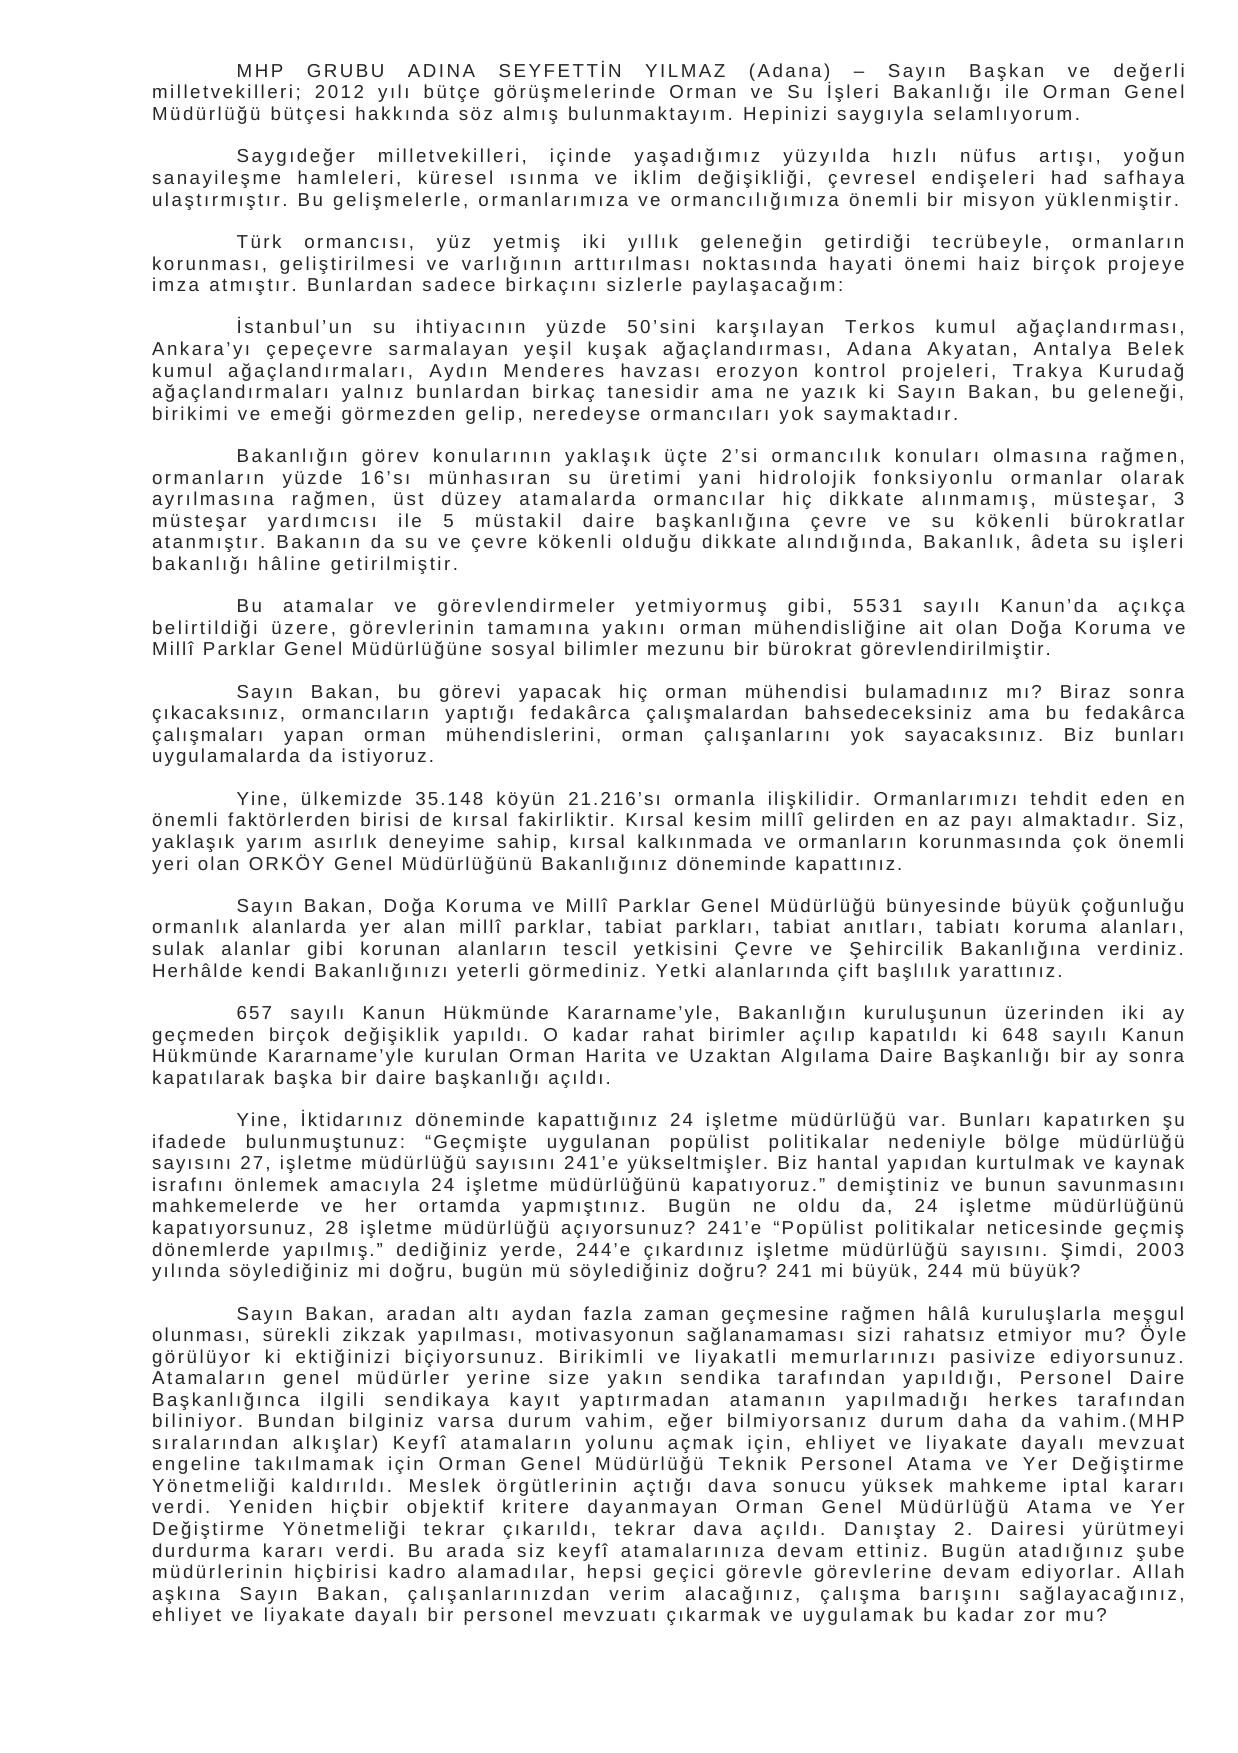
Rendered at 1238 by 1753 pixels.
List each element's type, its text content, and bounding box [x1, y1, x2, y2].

text MHP GRUBU ADINA SEYFETTİN YILMAZ (Adana) – Sayın Başkan ve değerli milletvekilleri; 2012 yılı bütçe görüşmelerinde Orman ve Su İşleri Bakanlığı ile Orman Genel Müdürlüğü bütçesi hakkında söz almış bulunmaktayım. Hepinizi saygıyla selamlıyorum. [152, 60, 1186, 124]
text İstanbul’un su ihtiyacının yüzde 50’sini karşılayan Terkos kumul ağaçlandırması, Ankara’yı çepeçevre sarmalayan yeşil kuşak ağaçlandırması, Adana Akyatan, Antalya Belek kumul ağaçlandırmaları, Aydın Menderes havzası erozyon kontrol projeleri, Trakya Kurudağ ağaçlandırmaları yalnız bunlardan birkaç tanesidir ama ne yazık ki Sayın Bakan, bu geleneği, birikimi ve emeği görmezden gelip, neredeyse ormancıları yok saymaktadır. [152, 316, 1186, 424]
text Sayın Bakan, bu görevi yapacak hiç orman mühendisi bulamadınız mı? Biraz sonra çıkacaksınız, ormancıların yaptığı fedakârca çalışmalardan bahsedeceksiniz ama bu fedakârca çalışmaları yapan orman mühendislerini, orman çalışanlarını yok sayacaksınız. Biz bunları uygulamalarda da istiyoruz. [152, 681, 1186, 767]
text Sayın Bakan, Doğa Koruma ve Millî Parklar Genel Müdürlüğü bünyesinde büyük çoğunluğu ormanlık alanlarda yer alan millî parklar, tabiat parkları, tabiat anıtları, tabiatı koruma alanları, sulak alanlar gibi korunan alanların tescil yetkisini Çevre ve Şehircilik Bakanlığına verdiniz. Herhâlde kendi Bakanlığınızı yeterli görmediniz. Yetki alanlarında çift başlılık yarattınız. [152, 895, 1186, 981]
text Yine, İktidarınız döneminde kapattığınız 24 işletme müdürlüğü var. Bunları kapatırken şu ifadede bulunmuştunuz: “Geçmişte uygulanan popülist politikalar nedeniyle bölge müdürlüğü sayısını 27, işletme müdürlüğü sayısını 241’e yükseltmişler. Biz hantal yapıdan kurtulmak ve kaynak israfını önlemek amacıyla 24 işletme müdürlüğünü kapatıyoruz.” demiştiniz ve bunun savunmasını mahkemelerde ve her ortamda yapmıştınız. Bugün ne oldu da, 24 işletme müdürlüğünü kapatıyorsunuz, 28 işletme müdürlüğü açıyorsunuz? 241’e “Popülist politikalar neticesinde geçmiş dönemlerde yapılmış.” dediğiniz yerde, 244’e çıkardınız işletme müdürlüğü sayısını. Şimdi, 2003 yılında söylediğiniz mi doğru, bugün mü söylediğiniz doğru? büyük, 244 mü büyük? [152, 1109, 1186, 1281]
text 657 sayılı Kanun Hükmünde Kararname’yle, Bakanlığın kuruluşunun üzerinden iki ay geçmeden birçok değişiklik yapıldı. O kadar rahat birimler açılıp kapatıldı ki 648 sayılı Kanun Hükmünde Kararname’yle kurulan Orman Harita ve Uzaktan Algılama Daire Başkanlığı bir ay sonra kapatılarak başka bir daire başkanlığı açıldı. [152, 1002, 1186, 1088]
text Yine, ülkemizde 35.148 köyün 21.216’sı ormanla ilişkilidir. Ormanlarımızı tehdit eden en önemli faktörlerden birisi de kırsal fakirliktir. Kırsal kesim millî gelirden en az payı almaktadır. Siz, yaklaşık yarım asırlık deneyime sahip, kırsal kalkınmada ve ormanların korunmasında çok önemli yeri olan ORKÖY Genel Müdürlüğünü Bakanlığınız döneminde kapattınız. [152, 788, 1186, 874]
text Türk ormancısı, yüz yetmiş iki yıllık geleneğin getirdiği tecrübeyle, ormanların korunması, geliştirilmesi ve varlığının arttırılması noktasında hayati önemi haiz birçok projeye imza atmıştır. Bunlardan sadece birkaçını sizlerle paylaşacağım: [152, 231, 1186, 295]
text Sayın Bakan, aradan altı aydan fazla zaman geçmesine rağmen hâlâ kuruluşlarla meşgul olunması, sürekli zikzak yapılması, motivasyonun sağlanamaması sizi rahatsız etmiyor mu? Öyle görülüyor ki ektiğinizi biçiyorsunuz. Birikimli ve liyakatli memurlarınızı pasivize ediyorsunuz. Atamaların genel müdürler yerine size yakın sendika tarafından yapıldığı, Personel Daire Başkanlığınca ilgili sendikaya kayıt yaptırmadan atamanın yapılmadığı herkes tarafından biliniyor. Bundan bilginiz varsa durum vahim, eğer bilmiyorsanız durum daha da vahim.(MHP sıralarından alkışlar) Keyfî atamaların yolunu açmak için, ehliyet ve liyakate dayalı mevzuat engeline takılmamak için Orman Genel Müdürlüğü Teknik Personel Atama ve Yer Değiştirme Yönetmeliği kaldırıldı. Meslek örgütlerinin açtığı dava sonucu yüksek mahkeme iptal kararı verdi. Yeniden hiçbir objektif kritere dayanmayan Orman Genel Müdürlüğü Atama ve Yer Değiştirme Yönetmeliği tekrar çıkarıldı, tekrar dava açıldı. Danıştay 2. Dairesi yürütmeyi durdurma kararı verdi. Bu arada siz keyfî atamalarınıza devam ettiniz. Bugün atadığınız şube müdürlerinin hiçbirisi kadro alamadılar, hepsi geçici görevle görevlerine devam ediyorlar. Allah aşkına Sayın Bakan, çalışanlarınızdan verim alacağınız, çalışma barışını sağlayacağınız, ehliyet ve liyakate dayalı bir personel mevzuatı çıkarmak ve uygulamak bu kadar zor mu? [152, 1302, 1186, 1626]
text Bakanlığın görev konularının yaklaşık üçte 2’si ormancılık konuları olmasına rağmen, ormanların yüzde 16’sı münhasıran su üretimi yani hidrolojik fonksiyonlu ormanlar olarak ayrılmasına rağmen, üst düzey atamalarda ormancılar hiç dikkate alınmamış, müsteşar, 3 müsteşar yardımcısı ile 5 müstakil daire başkanlığına çevre ve su kökenli bürokratlar atanmıştır. Bakanın da su ve çevre kökenli olduğu dikkate alındığında, Bakanlık, âdeta su işleri bakanlığı hâline getirilmiştir. [152, 445, 1186, 574]
text Bu atamalar ve görevlendirmeler yetmiyormuş gibi, 5531 sayılı Kanun’da açıkça belirtildiği üzere, görevlerinin tamamına yakını orman mühendisliğine ait olan Doğa Koruma ve Millî Parklar Genel Müdürlüğüne sosyal bilimler mezunu bir bürokrat görevlendirilmiştir. [152, 595, 1186, 660]
text Saygıdeğer milletvekilleri, içinde yaşadığımız yüzyılda hızlı nüfus artışı, yoğun sanayileşme hamleleri, küresel ısınma ve iklim değişikliği, çevresel endişeleri had safhaya ulaştırmıştır. Bu gelişmelerle, ormanlarımıza ve ormancılığımıza önemli bir misyon yüklenmiştir. [152, 145, 1186, 210]
